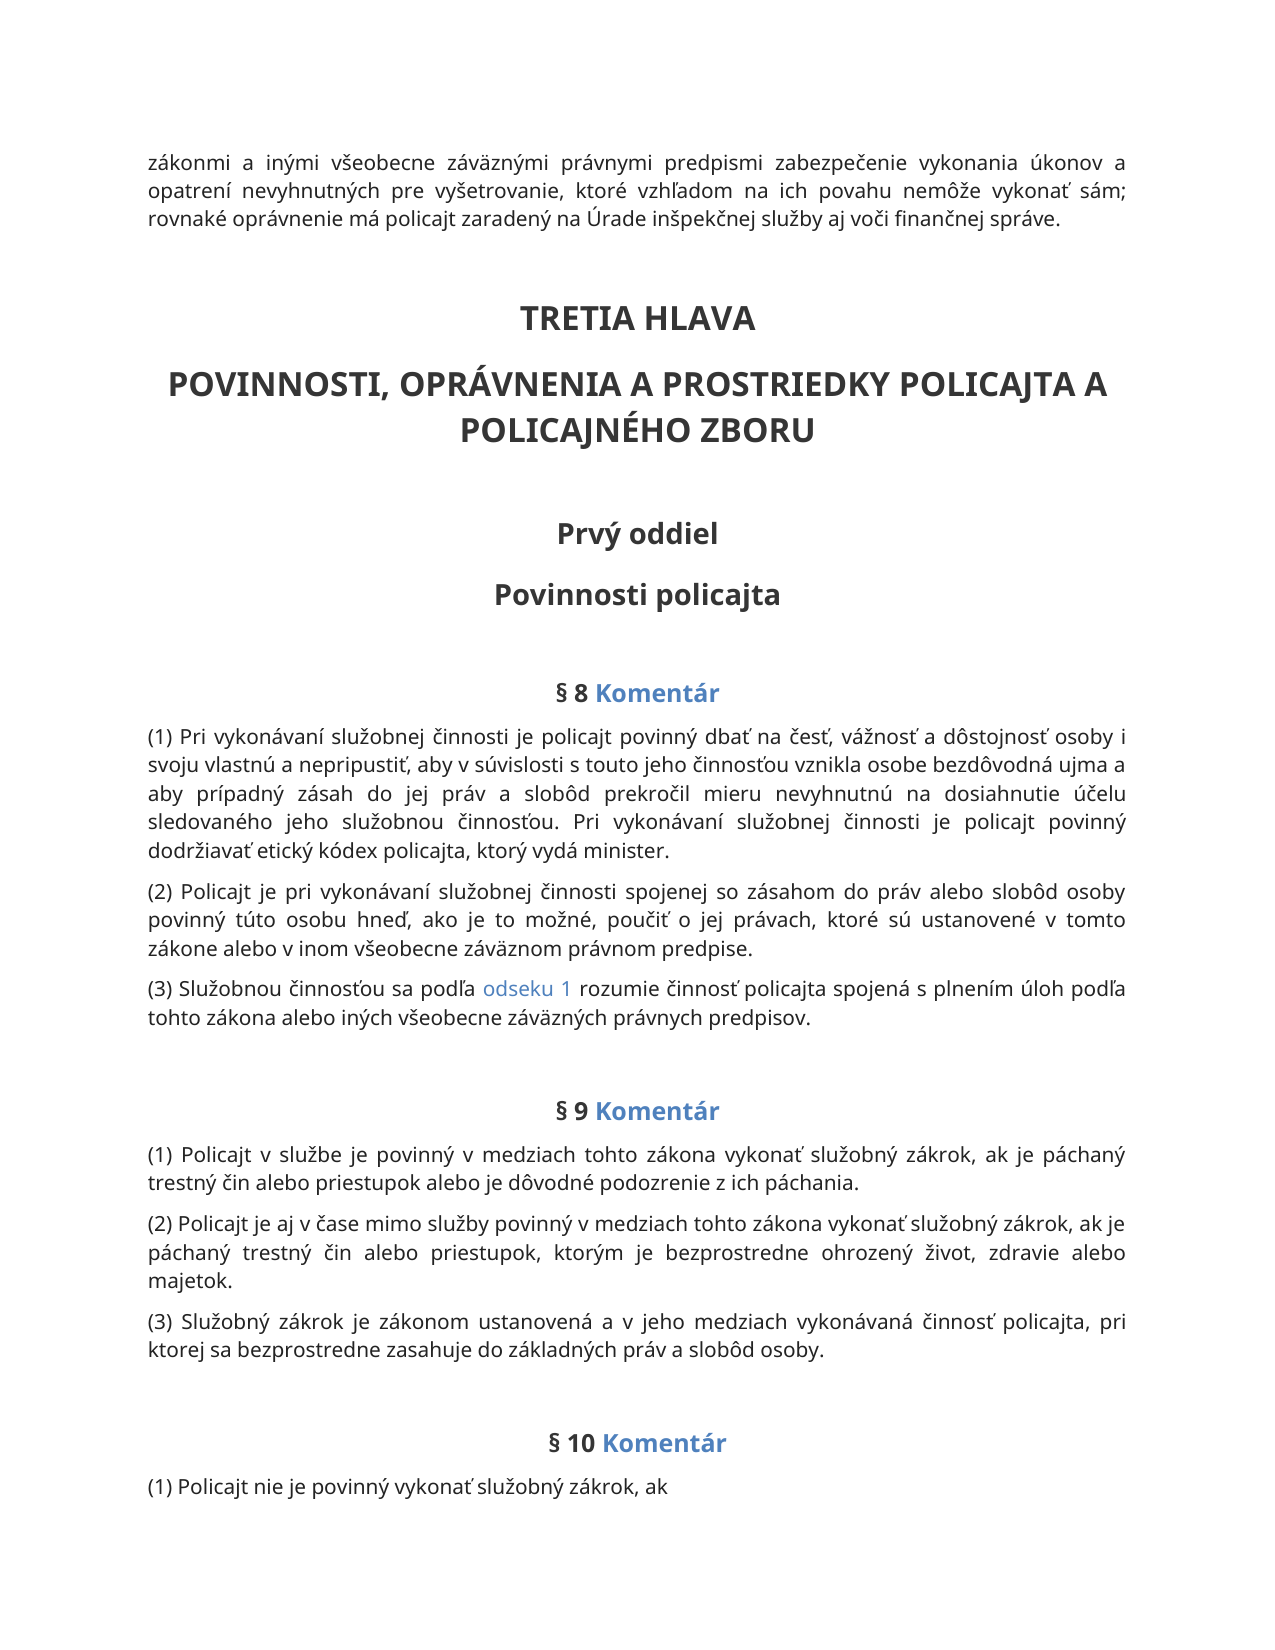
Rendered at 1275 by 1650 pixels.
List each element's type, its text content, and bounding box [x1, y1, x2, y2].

subtitle Prvý oddiel [148, 513, 1127, 553]
text (1) Policajt v službe je povinný v medziach tohto zákona vykonať služobný zákrok, ak je páchaný trestný čin alebo priestupok alebo je dôvodné podozrenie z ich páchania. [148, 1140, 1127, 1197]
text (1) Policajt nie je povinný vykonať služobný zákrok, ak [148, 1472, 1127, 1501]
subtitle TRETIA HLAVA [148, 295, 1127, 340]
text (2) Policajt je pri vykonávaní služobnej činnosti spojenej so zásahom do práv alebo slobôd osoby povinný túto osobu hneď, ako je to možné, poučiť o jej právach, ktoré sú ustanovené v tomto zákone alebo v inom všeobecne záväznom právnom predpise. [148, 877, 1127, 962]
text (3) Služobný zákrok je zákonom ustanovená a v jeho medziach vykonávaná činnosť policajta, pri ktorej sa bezprostredne zasahuje do základných práv a slobôd osoby. [148, 1307, 1127, 1364]
text § 10 Komentár [148, 1426, 1127, 1460]
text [148, 148, 1127, 233]
text (2) Policajt je aj v čase mimo služby povinný v medziach tohto zákona vykonať služobný zákrok, ak je páchaný trestný čin alebo priestupok, ktorým je bezprostredne ohrozený život, zdravie alebo majetok. [148, 1209, 1127, 1294]
subtitle Povinnosti policajta [148, 574, 1127, 614]
text (3) Služobnou činnosťou sa podľa odseku 1 rozumie činnosť policajta spojená s plnením úloh podľa tohto zákona alebo iných všeobecne záväzných právnych predpisov. [148, 974, 1127, 1031]
text § 9 Komentár [148, 1093, 1127, 1127]
subtitle POVINNOSTI, OPRÁVNENIA A PROSTRIEDKY POLICAJTA A POLICAJNÉHO ZBORU [148, 361, 1127, 452]
text § 8 Komentár [148, 676, 1127, 709]
text (1) Pri vykonávaní služobnej činnosti je policajt povinný dbať na česť, vážnosť a dôstojnosť osoby i svoju vlastnú a nepripustiť, aby v súvislosti s touto jeho činnosťou vznikla osobe bezdôvodná ujma a aby prípadný zásah do jej práv a slobôd prekročil mieru nevyhnutnú na dosiahnutie účelu sledovaného jeho služobnou činnosťou. Pri vykonávaní služobnej činnosti je policajt povinný dodržiavať etický kódex policajta, ktorý vydá minister. [148, 722, 1127, 864]
